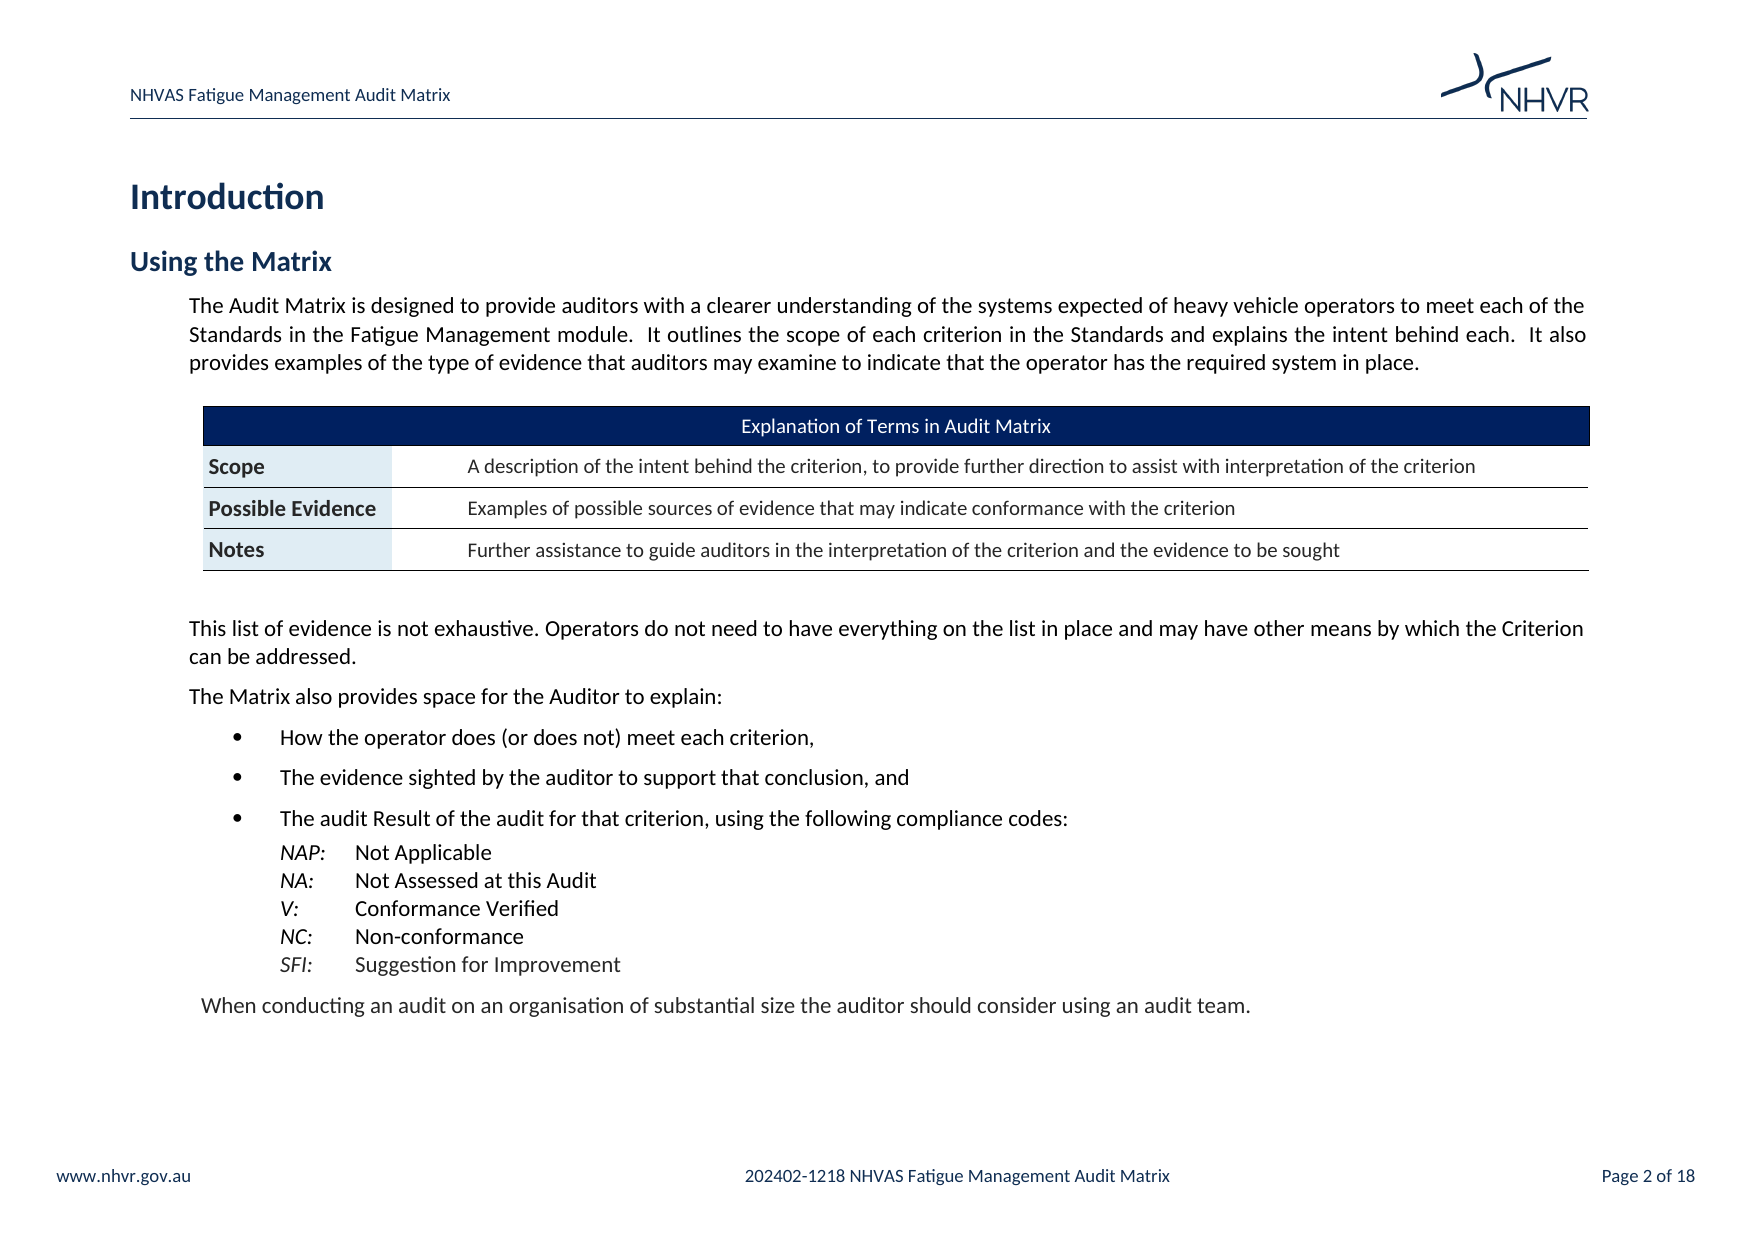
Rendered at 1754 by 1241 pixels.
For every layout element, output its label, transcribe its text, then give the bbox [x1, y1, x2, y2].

text This list of evidence is not exhaustive. Operators do not need to have everything on the list in place and may have other means by which the Criterion can be addressed. [189, 614, 1588, 670]
text The Audit Matrix is designed to provide auditors with a clearer understanding of the systems expected of heavy vehicle operators to meet each of the Standards in the Fatigue Management module. It outlines the scope of each criterion in the Standards and explains the intent behind each. It also provides examples of the type of evidence that auditors may examine to indicate that the operator has the required system in place. [189, 292, 1588, 376]
subtitle Using the Matrix [130, 243, 1588, 279]
list How the operator does (or does not) meet each criterion, [189, 723, 1588, 751]
text V: Conformance Verified [280, 894, 1588, 922]
table_cell Examples of possible sources of evidence that may indicate conformance with the criterion [392, 487, 1589, 528]
text SFI: Suggestion for Improvement [130, 950, 1588, 978]
table_header Explanation of Terms in Audit Matrix [204, 407, 1589, 445]
table_cell Further assistance to guide auditors in the interpretation of the criterion and the evidence to be sought [392, 528, 1589, 570]
table_cell A description of the intent behind the criterion, to provide further direction to assist with interpretation of the criterion [392, 446, 1589, 487]
text NC: Non-conformance [280, 922, 1588, 950]
list The audit Result of the audit for that criterion, using the following compliance codes: [189, 804, 1588, 832]
subtitle Introduction [130, 173, 1588, 218]
text NAP: Not Applicable [280, 838, 1588, 866]
list The evidence sighted by the auditor to support that conclusion, and [189, 763, 1588, 792]
table_cell Possible Evidence [203, 487, 392, 528]
table_cell Notes [203, 528, 392, 570]
text When conducting an audit on an organisation of substantial size the auditor should consider using an audit team. [130, 991, 1588, 1019]
table_cell Scope [203, 446, 392, 487]
text NA: Not Assessed at this Audit [280, 866, 1588, 894]
text The Matrix also provides space for the Auditor to explain: [189, 682, 1588, 711]
picture [1441, 53, 1589, 112]
